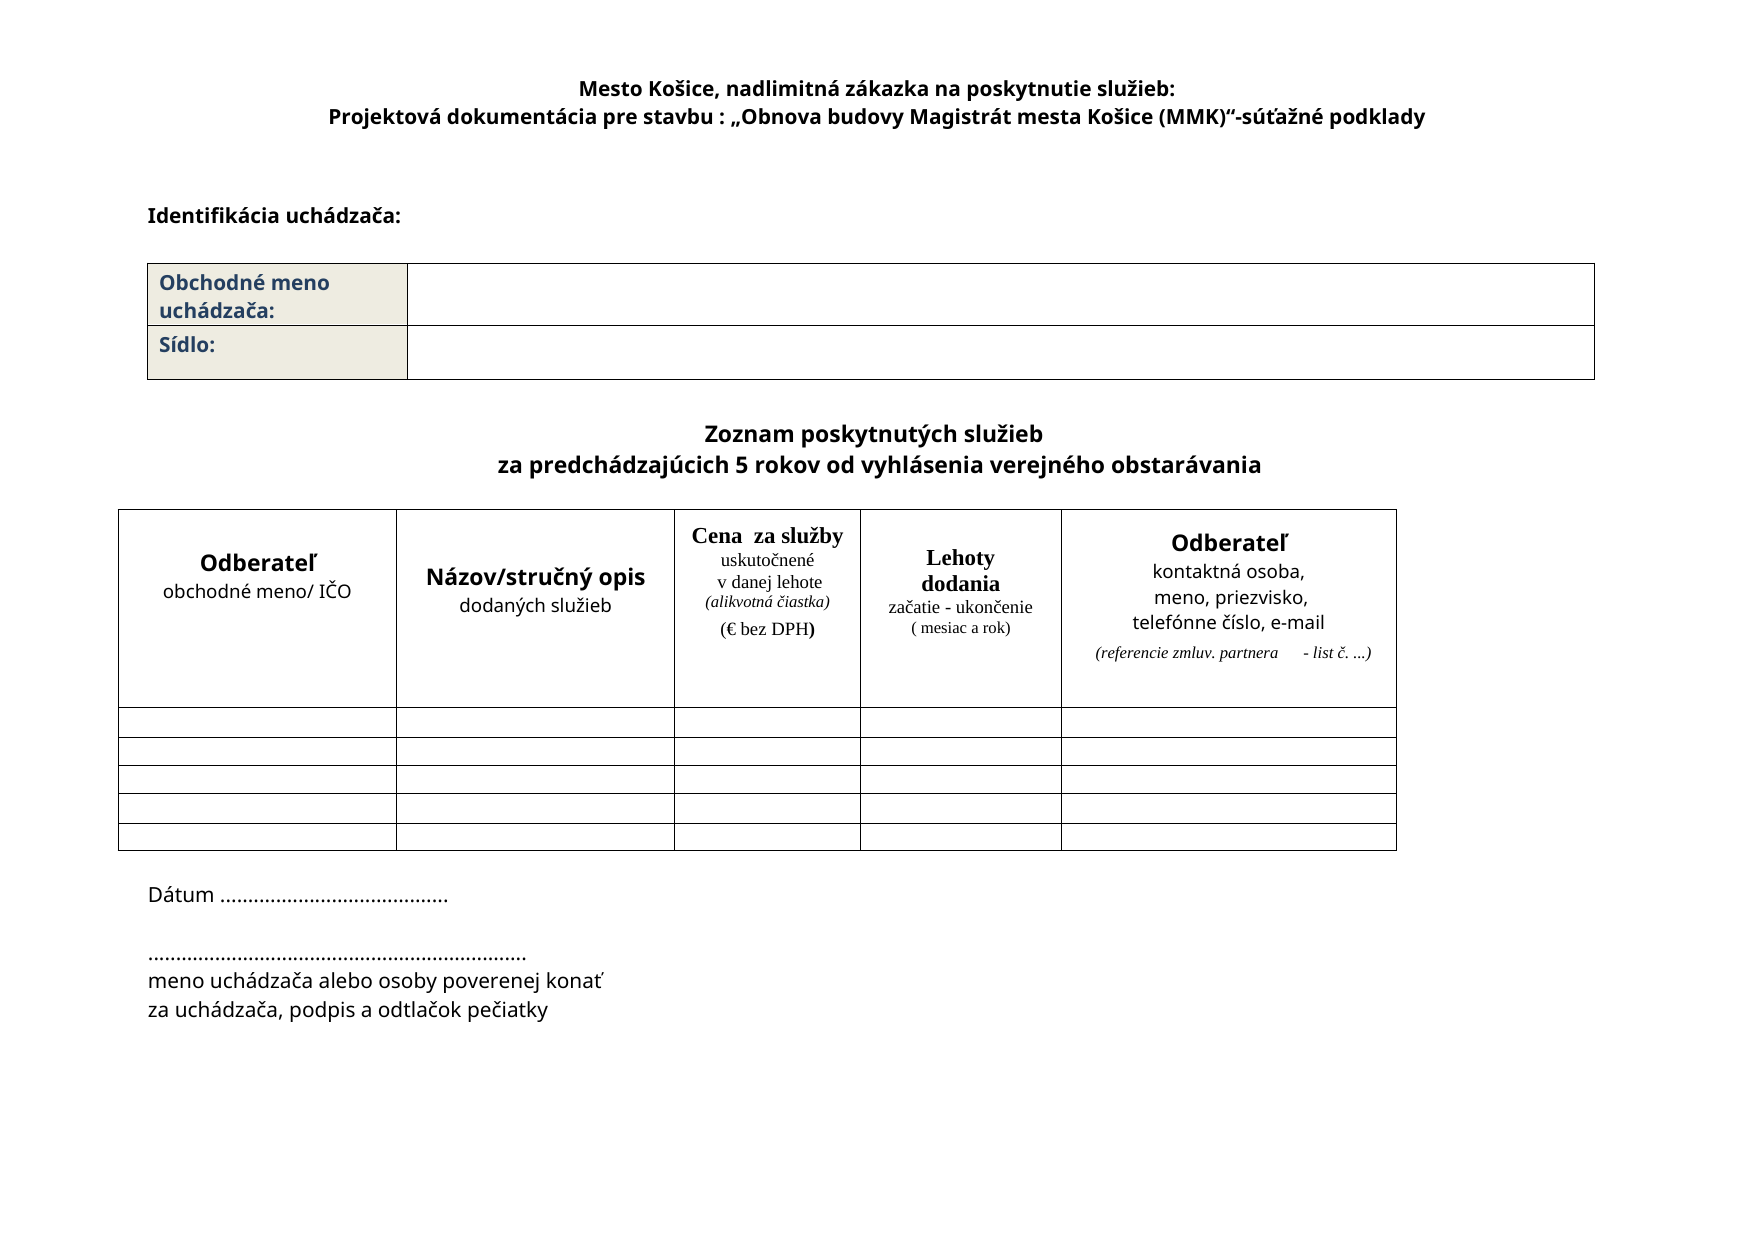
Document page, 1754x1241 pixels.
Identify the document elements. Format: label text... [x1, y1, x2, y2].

table_cell [408, 326, 1594, 379]
table_cell [397, 738, 674, 765]
table_header Odberateľ obchodné meno/ IČO [119, 510, 396, 707]
table_cell [1062, 738, 1396, 765]
subtitle .................................................................... [148, 938, 1606, 966]
subtitle Dátum ......................................... [148, 880, 1606, 909]
table_cell [1062, 794, 1396, 822]
table_cell [119, 766, 396, 792]
table_cell [1062, 766, 1396, 792]
text Zoznam poskytnutých služieb [148, 418, 1606, 449]
table_header Lehoty dodania začatie - ukončenie ( mesiac a rok) [861, 510, 1061, 707]
table_cell [675, 708, 860, 737]
text za predchádzajúcich 5 rokov od vyhlásenia verejného obstarávania [148, 449, 1606, 481]
table_cell [675, 766, 860, 792]
table_cell [861, 738, 1061, 765]
text za uchádzača, podpis a odtlačok pečiatky [148, 995, 1606, 1023]
table_header Odberateľ kontaktná osoba, meno, priezvisko, telefónne číslo, e-mail (referencie zmluv. partnera - list č. ...) [1062, 510, 1396, 707]
table_cell [397, 794, 674, 822]
table_cell [675, 794, 860, 822]
text Identifikácia uchádzača: [148, 201, 1606, 229]
table_cell [119, 738, 396, 765]
table_cell [397, 766, 674, 792]
table_cell [675, 738, 860, 765]
table_header Obchodné meno uchádzača: [148, 264, 407, 324]
table_header Cena za služby uskutočnené v danej lehote (alikvotná čiastka) (€ bez DPH) [675, 510, 860, 707]
table_cell [1062, 708, 1396, 737]
table_cell Sídlo: [148, 326, 407, 379]
table_cell [1062, 824, 1396, 850]
table_cell [861, 794, 1061, 822]
table_cell [119, 794, 396, 822]
table_cell [861, 824, 1061, 850]
table_cell [675, 824, 860, 850]
table_cell [397, 824, 674, 850]
table_cell [119, 708, 396, 737]
table_cell [119, 824, 396, 850]
text meno uchádzača alebo osoby poverenej konať [148, 966, 1606, 995]
table_cell [861, 766, 1061, 792]
table_cell [861, 708, 1061, 737]
table_header [408, 264, 1594, 324]
table_header Názov/stručný opis dodaných služieb [397, 510, 674, 707]
table_cell [397, 708, 674, 737]
